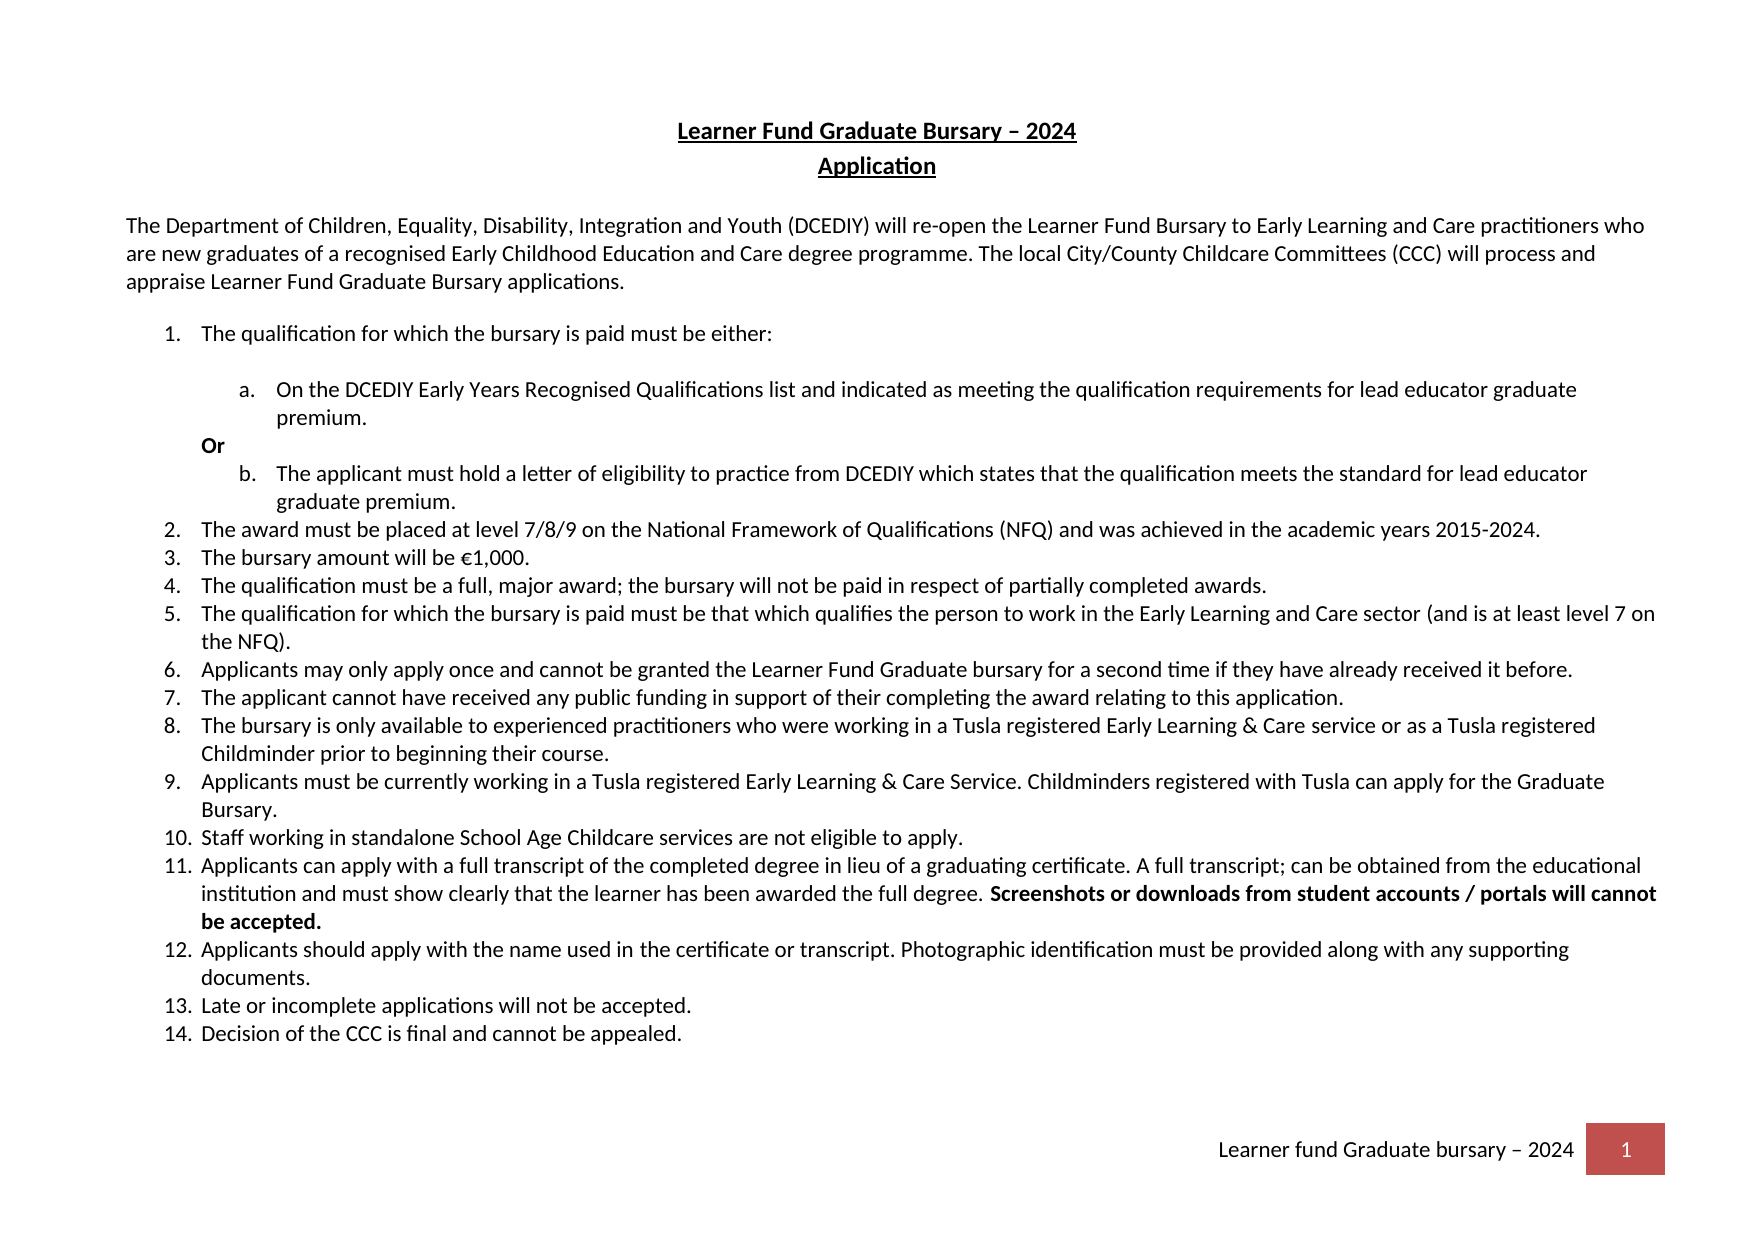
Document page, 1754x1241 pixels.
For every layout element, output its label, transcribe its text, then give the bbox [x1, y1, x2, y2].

list The bursary is only available to experienced practitioners who were working in a Tusla registered Early Learning & Care service or as a Tusla registered Childminder prior to beginning their course. [164, 711, 1665, 767]
list Or [201, 431, 1665, 459]
list Applicants can apply with a full transcript of the completed degree in lieu of a graduating certificate. A full transcript; can be obtained from the educational institution and must show clearly that the learner has been awarded the full degree. Screenshots or downloads from student accounts / portals will cannot be accepted. [164, 851, 1665, 935]
list The award must be placed at level 7/8/9 on the National Framework of Qualifications (NFQ) and was achieved in the academic years 2015-2024. [164, 515, 1665, 543]
list Applicants must be currently working in a Tusla registered Early Learning & Care Service. Childminders registered with Tusla can apply for the Graduate Bursary. [164, 767, 1665, 823]
text Application [89, 150, 1665, 181]
list The qualification for which the bursary is paid must be either: [164, 319, 1665, 347]
list Applicants should apply with the name used in the certificate or transcript. Photographic identification must be provided along with any supporting documents. [164, 935, 1665, 991]
text The Department of Children, Equality, Disability, Integration and Youth (DCEDIY) will re-open the Learner Fund Bursary to Early Learning and Care practitioners who are new graduates of a recognised Early Childhood Education and Care degree programme. The local City/County Childcare Committees (CCC) will process and appraise Learner Fund Graduate Bursary applications. [126, 211, 1665, 295]
list Applicants may only apply once and cannot be granted the Learner Fund Graduate bursary for a second time if they have already received it before. [164, 655, 1665, 683]
list The qualification must be a full, major award; the bursary will not be paid in respect of partially completed awards. [164, 571, 1665, 599]
list Late or incomplete applications will not be accepted. [164, 991, 1665, 1019]
list The bursary amount will be €1,000. [164, 543, 1665, 571]
list Decision of the CCC is final and cannot be appealed. [164, 1019, 1665, 1047]
list The applicant must hold a letter of eligibility to practice from DCEDIY which states that the qualification meets the standard for lead educator graduate premium. [239, 459, 1665, 515]
list The qualification for which the bursary is paid must be that which qualifies the person to work in the Early Learning and Care sector (and is at least level 7 on the NFQ). [164, 599, 1665, 655]
list Staff working in standalone School Age Childcare services are not eligible to apply. [164, 823, 1665, 851]
text Learner Fund Graduate Bursary – 2024 [89, 115, 1665, 146]
list On the DCEDIY Early Years Recognised Qualifications list and indicated as meeting the qualification requirements for lead educator graduate premium. [239, 375, 1665, 431]
list The applicant cannot have received any public funding in support of their completing the award relating to this application. [164, 683, 1665, 711]
